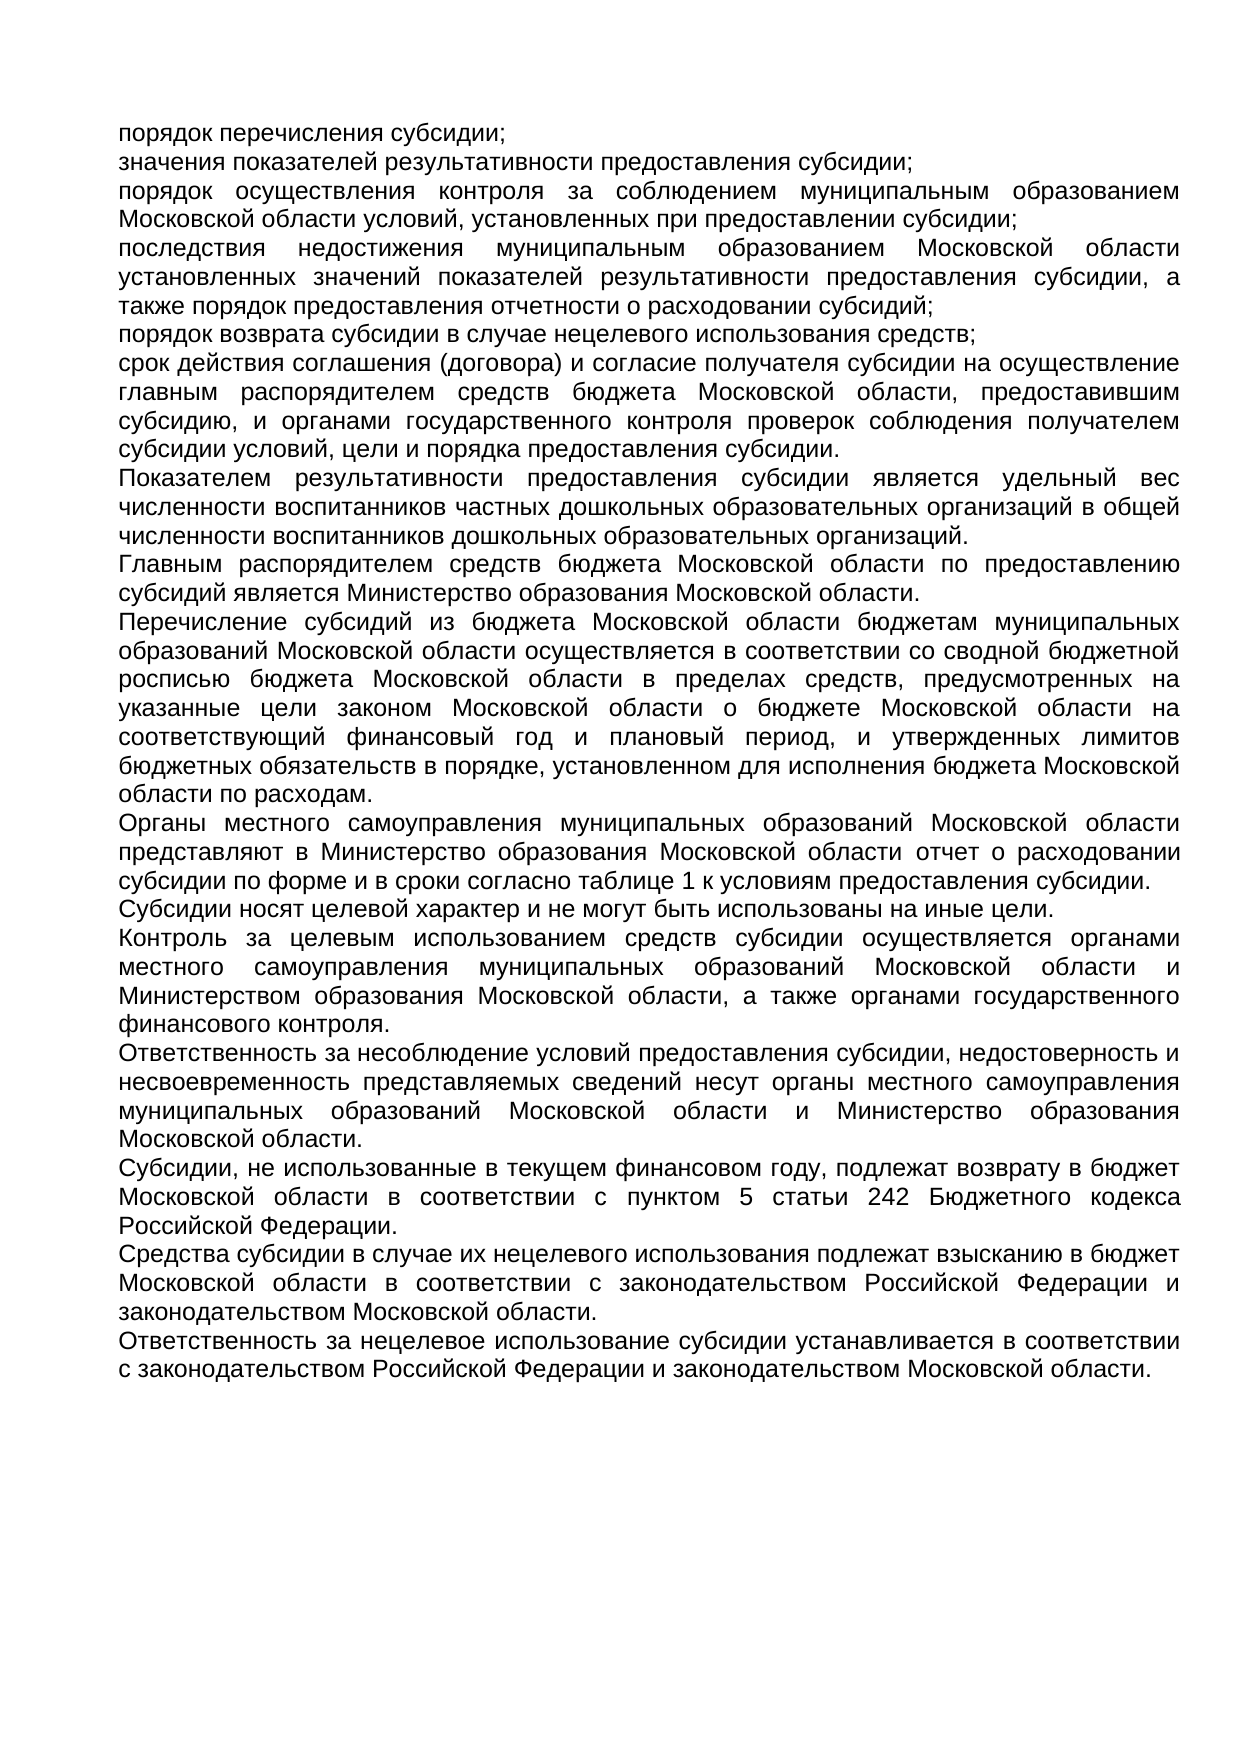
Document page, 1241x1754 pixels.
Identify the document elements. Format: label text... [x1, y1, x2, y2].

text Субсидии, не использованные в текущем финансовом году, подлежат возврату в бюджет Московской области в соответствии с пунктом 5 статьи 242 Бюджетного кодекса Российской Федерации. [118, 1153, 1181, 1239]
text порядок осуществления контроля за соблюдением муниципальным образованием Московской области условий, установленных при предоставлении субсидии; [118, 176, 1181, 233]
text порядок перечисления субсидии; [118, 118, 1181, 147]
text Ответственность за несоблюдение условий предоставления субсидии, недостоверность и несвоевременность представляемых сведений несут органы местного самоуправления муниципальных образований Московской области и Министерство образования Московской области. [118, 1038, 1181, 1153]
text значения показателей результативности предоставления субсидии; [118, 147, 1181, 176]
text Показателем результативности предоставления субсидии является удельный вес численности воспитанников частных дошкольных образовательных организаций в общей численности воспитанников дошкольных образовательных организаций. [118, 463, 1181, 549]
text Средства субсидии в случае их нецелевого использования подлежат взысканию в бюджет Московской области в соответствии с законодательством Российской Федерации и законодательством Московской области. [118, 1239, 1181, 1326]
text Перечисление субсидий из бюджета Московской области бюджетам муниципальных образований Московской области осуществляется в соответствии со сводной бюджетной росписью бюджета Московской области в пределах средств, предусмотренных на указанные цели законом Московской области о бюджете Московской области на соответствующий финансовый год и плановый период, и утвержденных лимитов бюджетных обязательств в порядке, установленном для исполнения бюджета Московской области по расходам. [118, 607, 1181, 808]
text срок действия соглашения (договора) и согласие получателя субсидии на осуществление главным распорядителем средств бюджета Московской области, предоставившим субсидию, и органами государственного контроля проверок соблюдения получателем субсидии условий, цели и порядка предоставления субсидии. [118, 348, 1181, 463]
text Субсидии носят целевой характер и не могут быть использованы на иные цели. [118, 894, 1181, 923]
text Контроль за целевым использованием средств субсидии осуществляется органами местного самоуправления муниципальных образований Московской области и Министерством образования Московской области, а также органами государственного финансового контроля. [118, 923, 1181, 1038]
text последствия недостижения муниципальным образованием Московской области установленных значений показателей результативности предоставления субсидии, а также порядок предоставления отчетности о расходовании субсидий; [118, 233, 1181, 319]
text Главным распорядителем средств бюджета Московской области по предоставлению субсидий является Министерство образования Московской области. [118, 549, 1181, 607]
text порядок возврата субсидии в случае нецелевого использования средств; [118, 319, 1181, 348]
text Органы местного самоуправления муниципальных образований Московской области представляют в Министерство образования Московской области отчет о расходовании субсидии по форме и в сроки согласно таблице 1 к условиям предоставления субсидии. [118, 808, 1181, 894]
text Ответственность за нецелевое использование субсидии устанавливается в соответствии с законодательством Российской Федерации и законодательством Московской области. [118, 1326, 1181, 1383]
